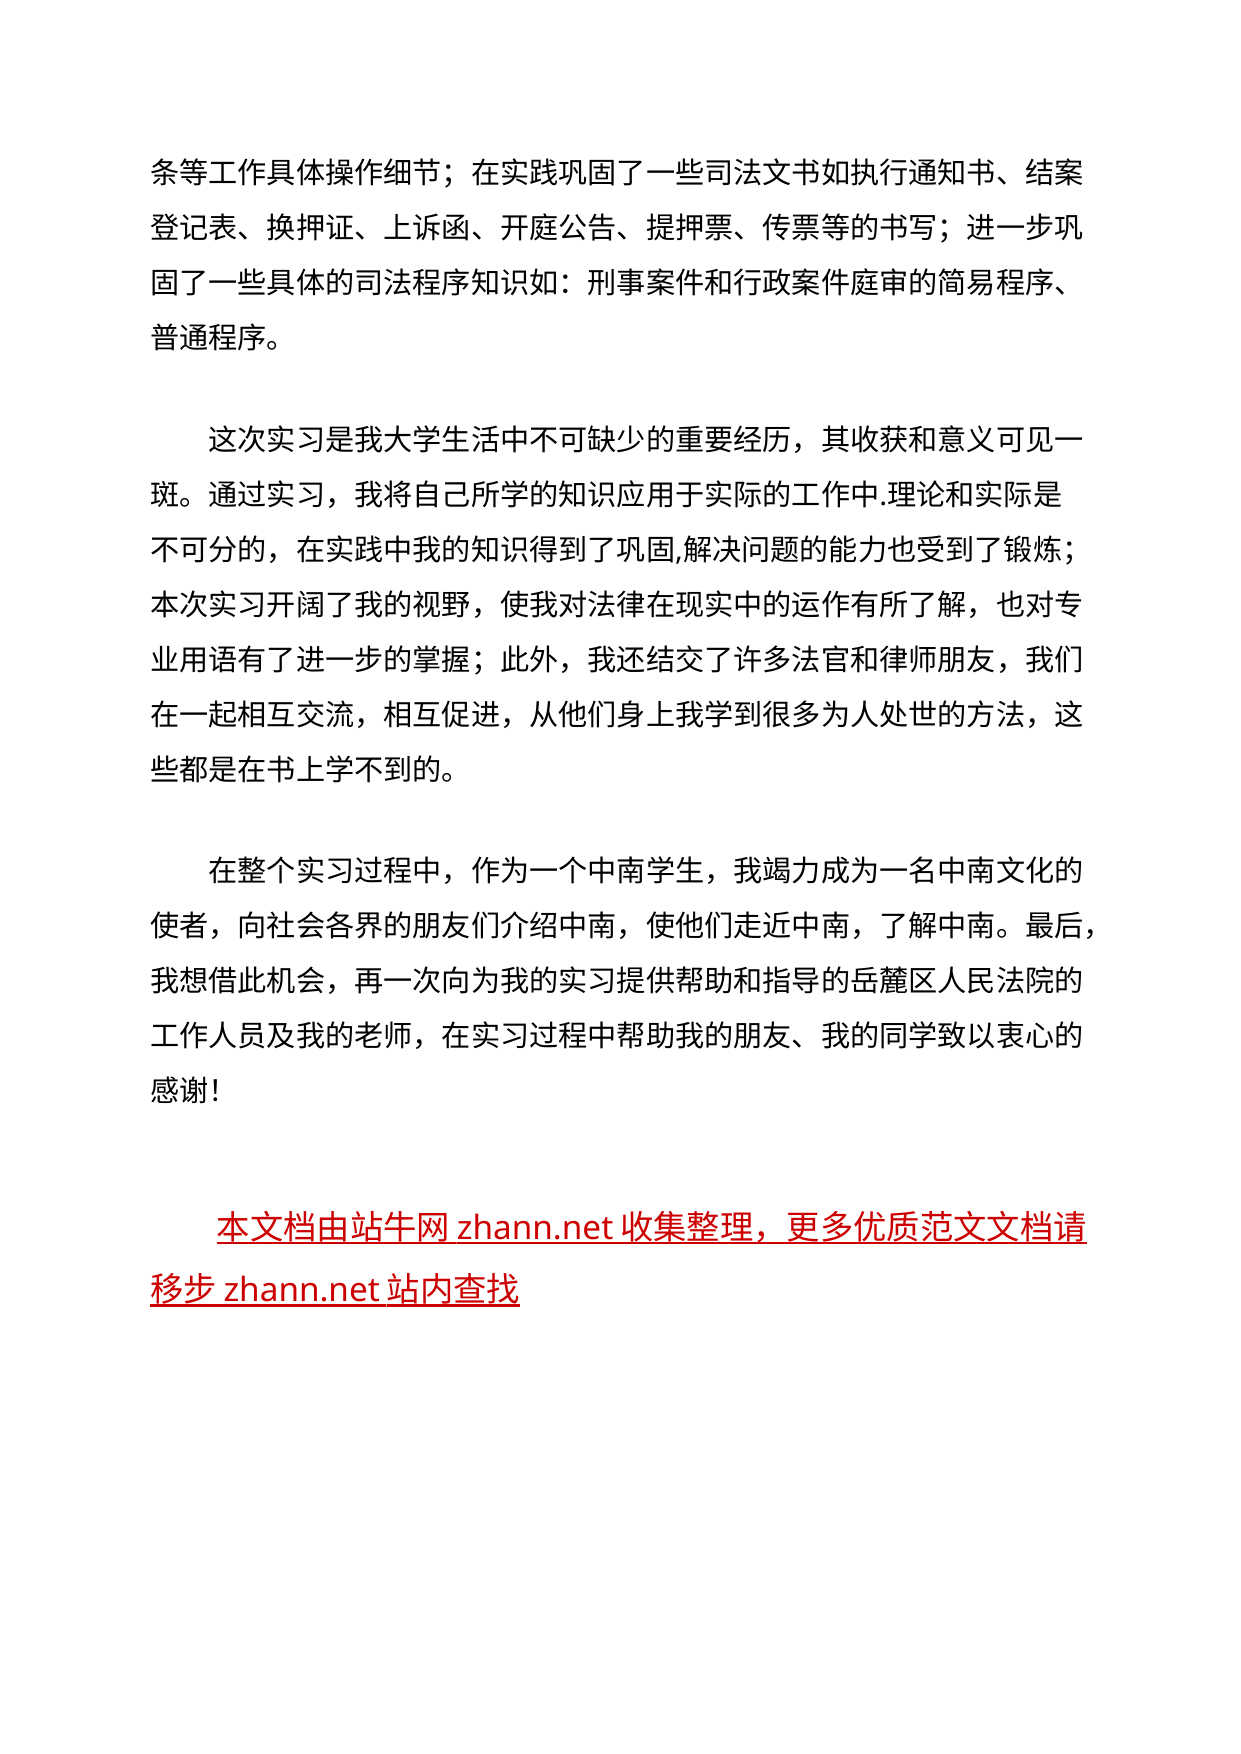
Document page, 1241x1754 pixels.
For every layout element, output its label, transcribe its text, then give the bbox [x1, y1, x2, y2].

text 在整个实习过程中，作为一个中南学生，我竭力成为一名中南文化的使者，向社会各界的朋友们介绍中南，使他们走近中南，了解中南。最后，我想借此机会，再一次向为我的实习提供帮助和指导的岳麓区人民法院的工作人员及我的老师，在实习过程中帮助我的朋友、我的同学致以衷心的感谢！ [150, 848, 1090, 1110]
text 本文档由站牛网zhann.net收集整理，更多优质范文文档请移步zhann.net站内查找 [150, 1200, 1090, 1312]
text 这次实习是我大学生活中不可缺少的重要经历，其收获和意义可见一斑。通过实习，我将自己所学的知识应用于实际的工作中.理论和实际是不可分的，在实践中我的知识得到了巩固,解决问题的能力也受到了锻炼；本次实习开阔了我的视野，使我对法律在现实中的运作有所了解，也对专业用语有了进一步的掌握；此外，我还结交了许多法官和律师朋友，我们在一起相互交流，相互促进，从他们身上我学到很多为人处世的方法，这些都是在书上学不到的。 [150, 416, 1090, 788]
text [150, 150, 1090, 357]
